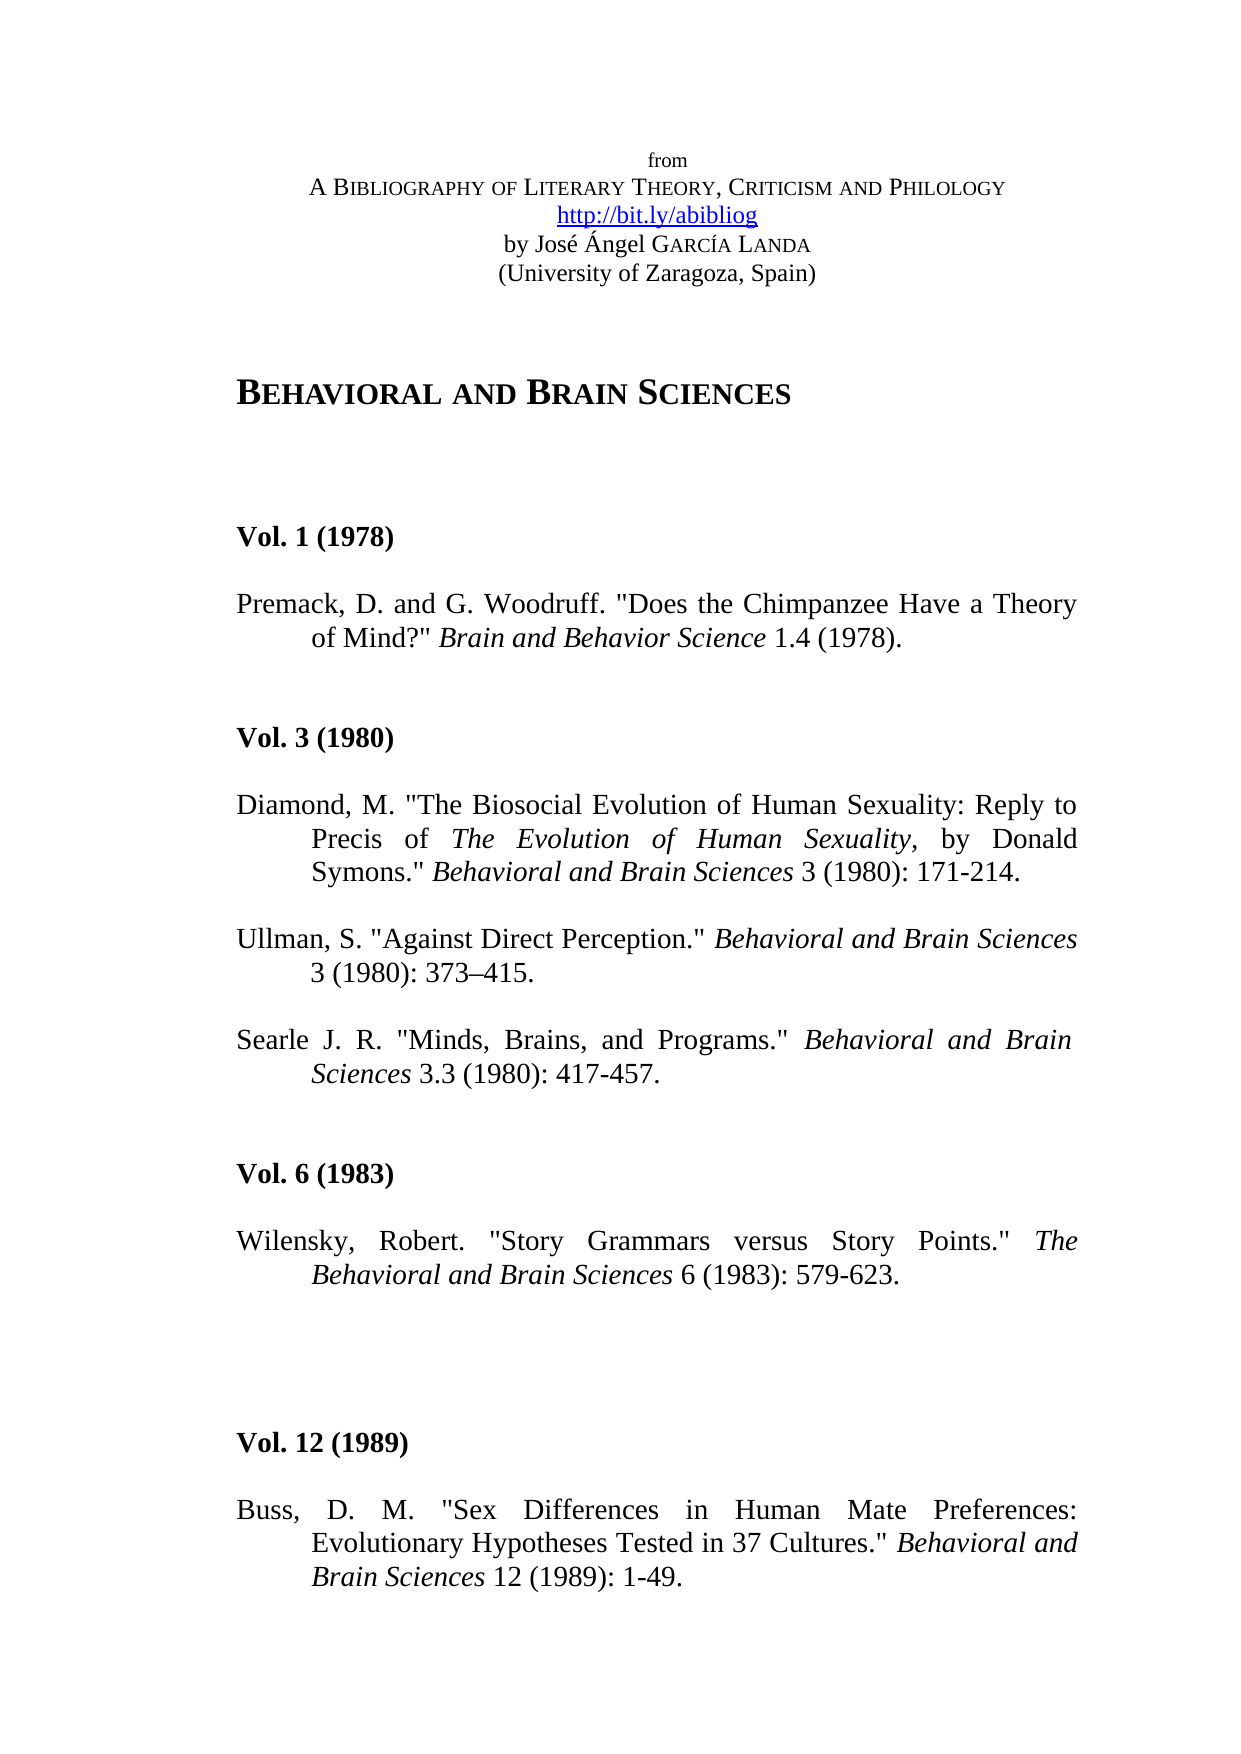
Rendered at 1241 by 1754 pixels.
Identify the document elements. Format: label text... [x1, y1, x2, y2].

text Vol. 1 (1978) [236, 519, 1078, 553]
text Vol. 12 (1989) [236, 1425, 1078, 1458]
text by José Ángel García Landa [236, 229, 1078, 258]
text Diamond, M. "The Biosocial Evolution of Human Sexuality: Reply to Precis of The Evolution of Human Sexuality, by Donald Symons." Behavioral and Brain Sciences 3 (1980): 171-214. [236, 787, 1078, 888]
text Premack, D. and G. Woodruff. "Does the Chimpanzee Have a Theory of Mind?" Brain and Behavior Science 1.4 (1978). [236, 586, 1078, 653]
text Vol. 6 (1983) [236, 1156, 1078, 1190]
text (University of Zaragoza, Spain) [236, 258, 1078, 287]
text from [236, 148, 1078, 172]
subtitle Behavioral and Brain Sciences [236, 369, 1078, 412]
text A Bibliography of Literary Theory, Criticism and Philology [236, 172, 1078, 200]
text Ullman, S. "Against Direct Perception." Behavioral and Brain Sciences 3 (1980): 373–415. [236, 922, 1078, 989]
text Buss, D. M. "Sex Differences in Human Mate Preferences: Evolutionary Hypotheses Tested in 37 Cultures." Behavioral and Brain Sciences 12 (1989): 1-49. [236, 1492, 1078, 1592]
text http://bit.ly/abibliog [236, 200, 1078, 229]
text Wilensky, Robert. "Story Grammars versus Story Points." The Behavioral and Brain Sciences 6 (1983): 579-623. [236, 1223, 1078, 1291]
text Searle J. R. "Minds, Brains, and Programs." Behavioral and Brain Sciences 3.3 (1980): 417-457. [236, 1022, 1072, 1089]
text Vol. 3 (1980) [236, 720, 1078, 754]
